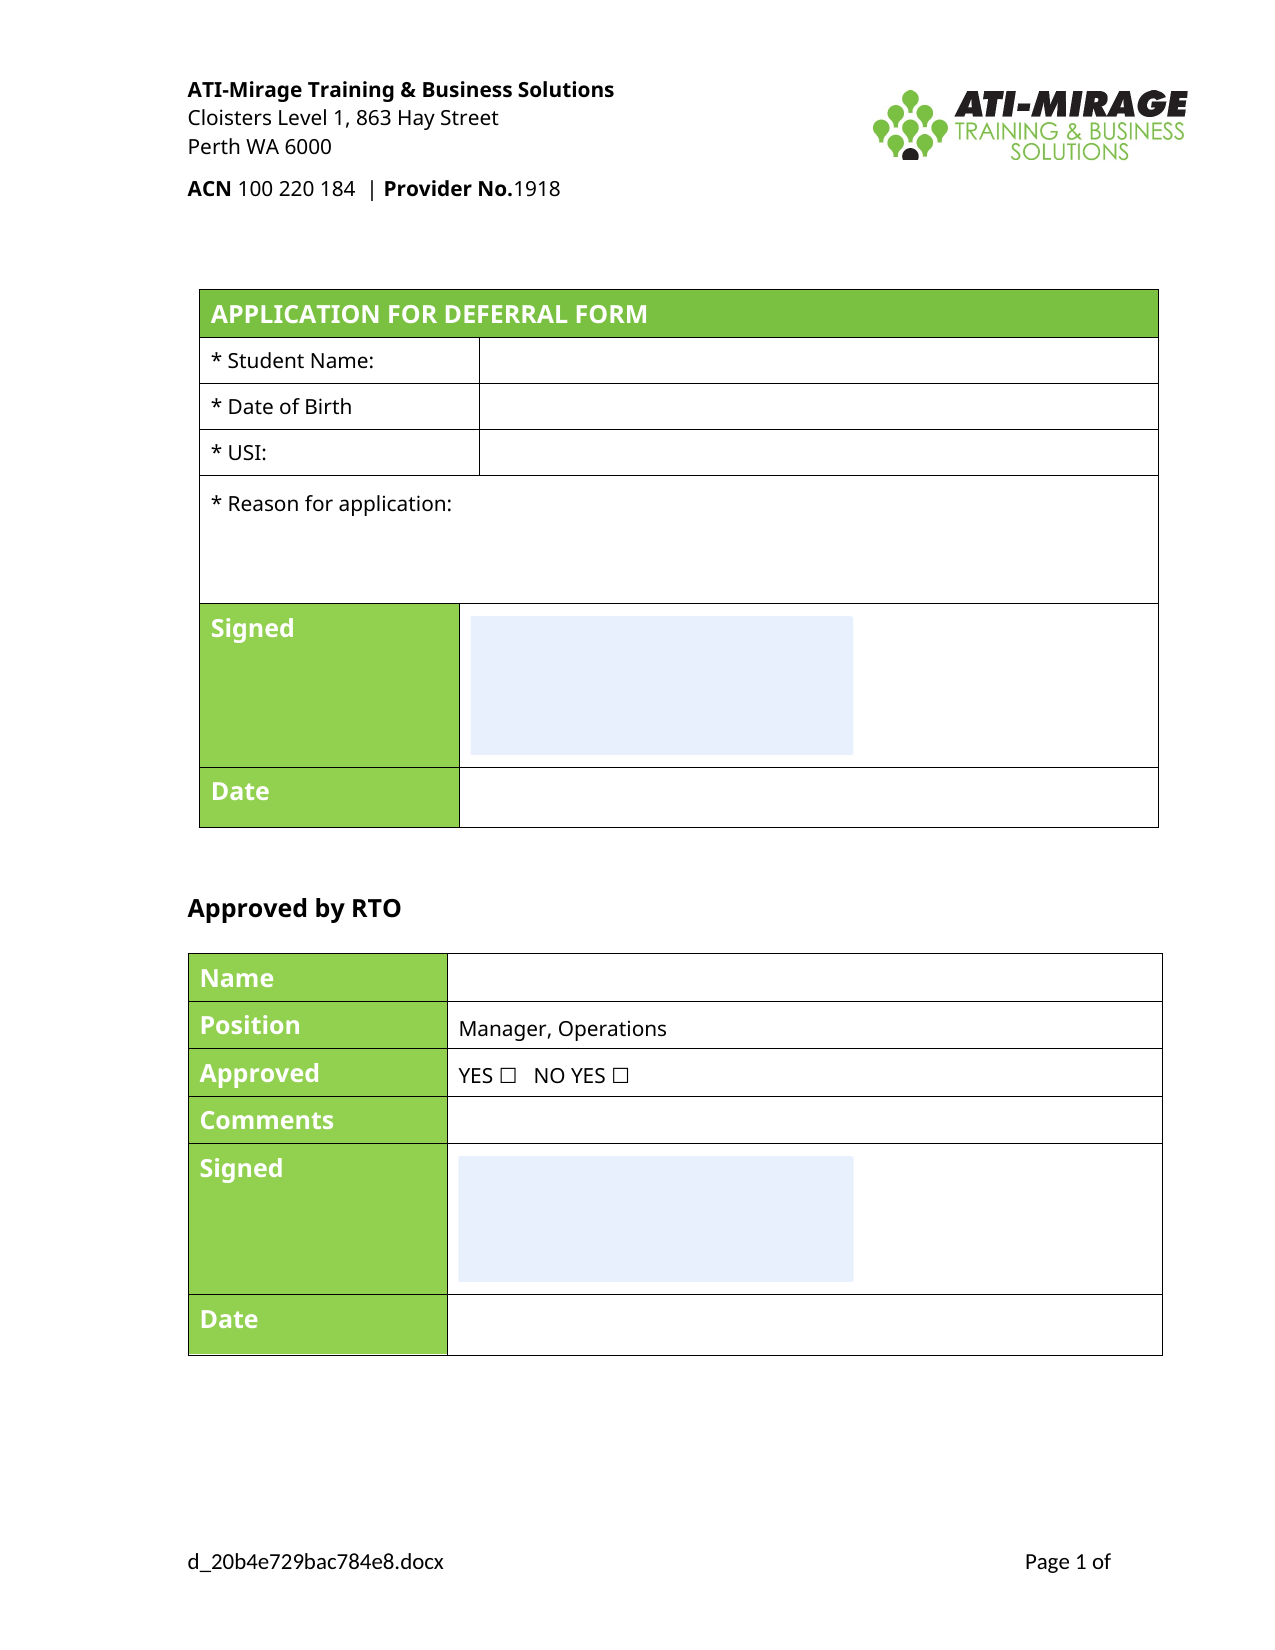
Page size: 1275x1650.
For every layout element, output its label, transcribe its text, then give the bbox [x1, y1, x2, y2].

table_cell Position [189, 1002, 447, 1048]
table_cell [480, 430, 1158, 475]
table_cell [480, 384, 1158, 429]
table_header Name [189, 954, 447, 1001]
picture [470, 616, 854, 755]
table_cell [460, 768, 1158, 827]
table_cell Approved [189, 1049, 447, 1096]
table_cell Signed [200, 604, 459, 767]
picture [873, 90, 1188, 179]
table_cell [448, 1097, 1162, 1143]
table_cell Date [200, 768, 459, 827]
table_cell * Date of Birth [200, 384, 479, 429]
text Approved by RTO [187, 890, 1087, 924]
table_cell * USI: [200, 430, 479, 475]
table_header [448, 954, 1162, 1001]
table_cell * Reason for application: [200, 476, 1158, 603]
table_cell YES NO YES [448, 1049, 1162, 1096]
table_cell Comments [189, 1097, 447, 1143]
table_header APPLICATION FOR DEFERRAL FORM [200, 290, 1158, 337]
table_cell Manager, Operations [448, 1002, 1162, 1048]
table_cell [480, 338, 1158, 383]
table_cell Signed [189, 1144, 447, 1294]
picture [458, 1156, 854, 1282]
table_cell [448, 1295, 1162, 1354]
table_cell Date [189, 1295, 447, 1354]
table_cell * Student Name: [200, 338, 479, 383]
